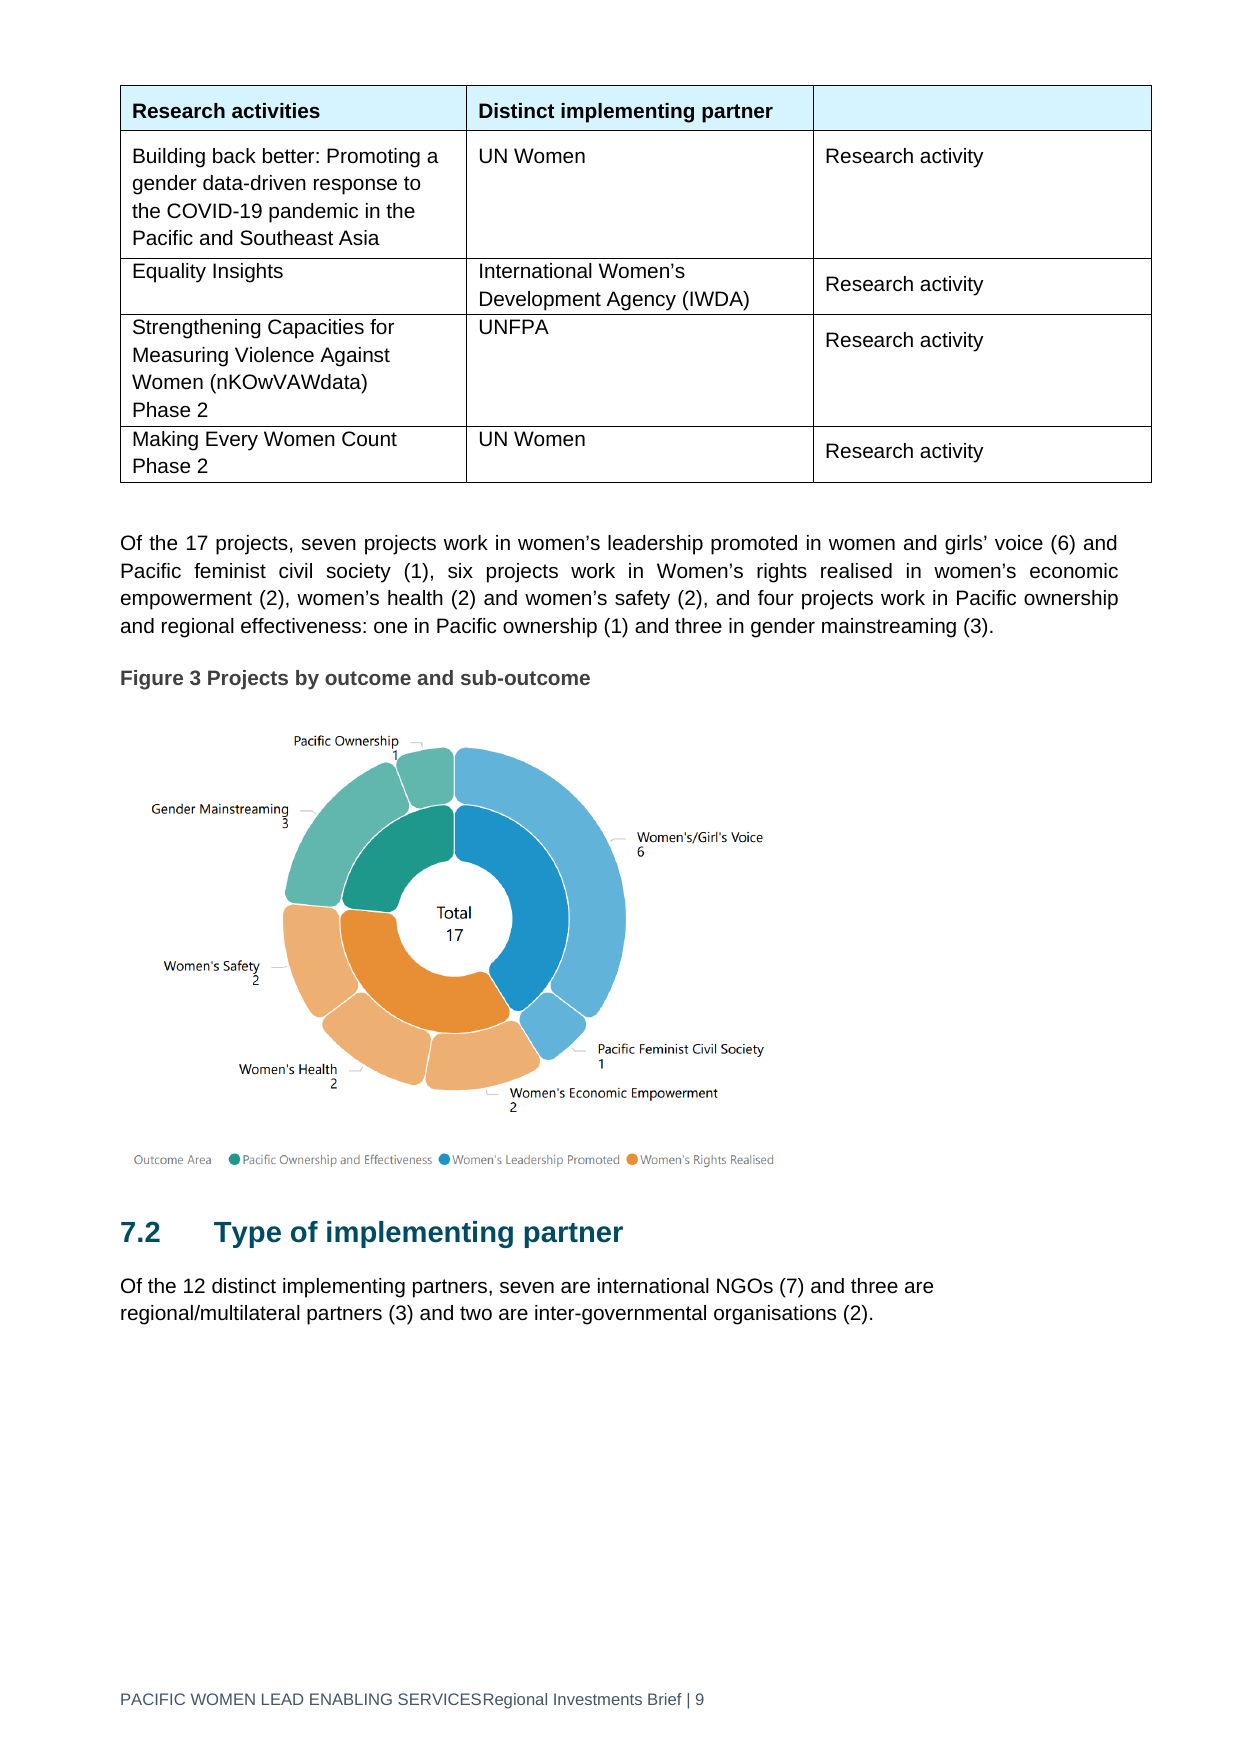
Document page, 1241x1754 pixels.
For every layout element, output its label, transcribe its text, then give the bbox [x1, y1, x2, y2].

table_cell UN Women [467, 427, 813, 482]
table_cell International Women’s Development Agency (IWDA) [467, 259, 813, 314]
subtitle Type of implementing partner [120, 1215, 1120, 1249]
table_cell Research activity [814, 315, 1151, 426]
table_cell Building back better: Promoting a gender data-driven response to the COVID-19 pandemic in the Pacific and Southeast Asia [121, 131, 466, 258]
text Of the 12 distinct implementing partners, seven are international NGOs (7) and three are regional/multilateral partners (3) and two are inter-governmental organisations (2). [120, 1274, 1120, 1325]
picture [120, 706, 790, 1174]
table_cell Research activity [814, 259, 1151, 314]
table_cell [814, 86, 1151, 130]
table_cell UNFPA [467, 315, 813, 426]
table_cell Research activity [814, 427, 1151, 482]
table_cell Research activity [814, 131, 1151, 258]
table_cell Making Every Women Count Phase 2 [121, 427, 466, 482]
text Of the 17 projects, seven projects work in women’s leadership promoted in women and girls’ voice (6) and Pacific feminist civil society (1), six projects work in Women’s rights realised in women’s economic empowerment (2), women’s health (2) and women’s safety (2), and four projects work in Pacific ownership and regional effectiveness: one in Pacific ownership (1) and three in gender mainstreaming (3). [120, 531, 1120, 638]
table_cell Research activities [121, 86, 466, 130]
table_cell Distinct implementing partner [467, 86, 813, 130]
table_cell Strengthening Capacities for Measuring Violence Against Women (nKOwVAWdata) Phase 2 [121, 315, 466, 426]
table_cell Equality Insights [121, 259, 466, 314]
table_cell UN Women [467, 131, 813, 258]
text Figure 3 Projects by outcome and sub-outcome [120, 666, 1120, 690]
